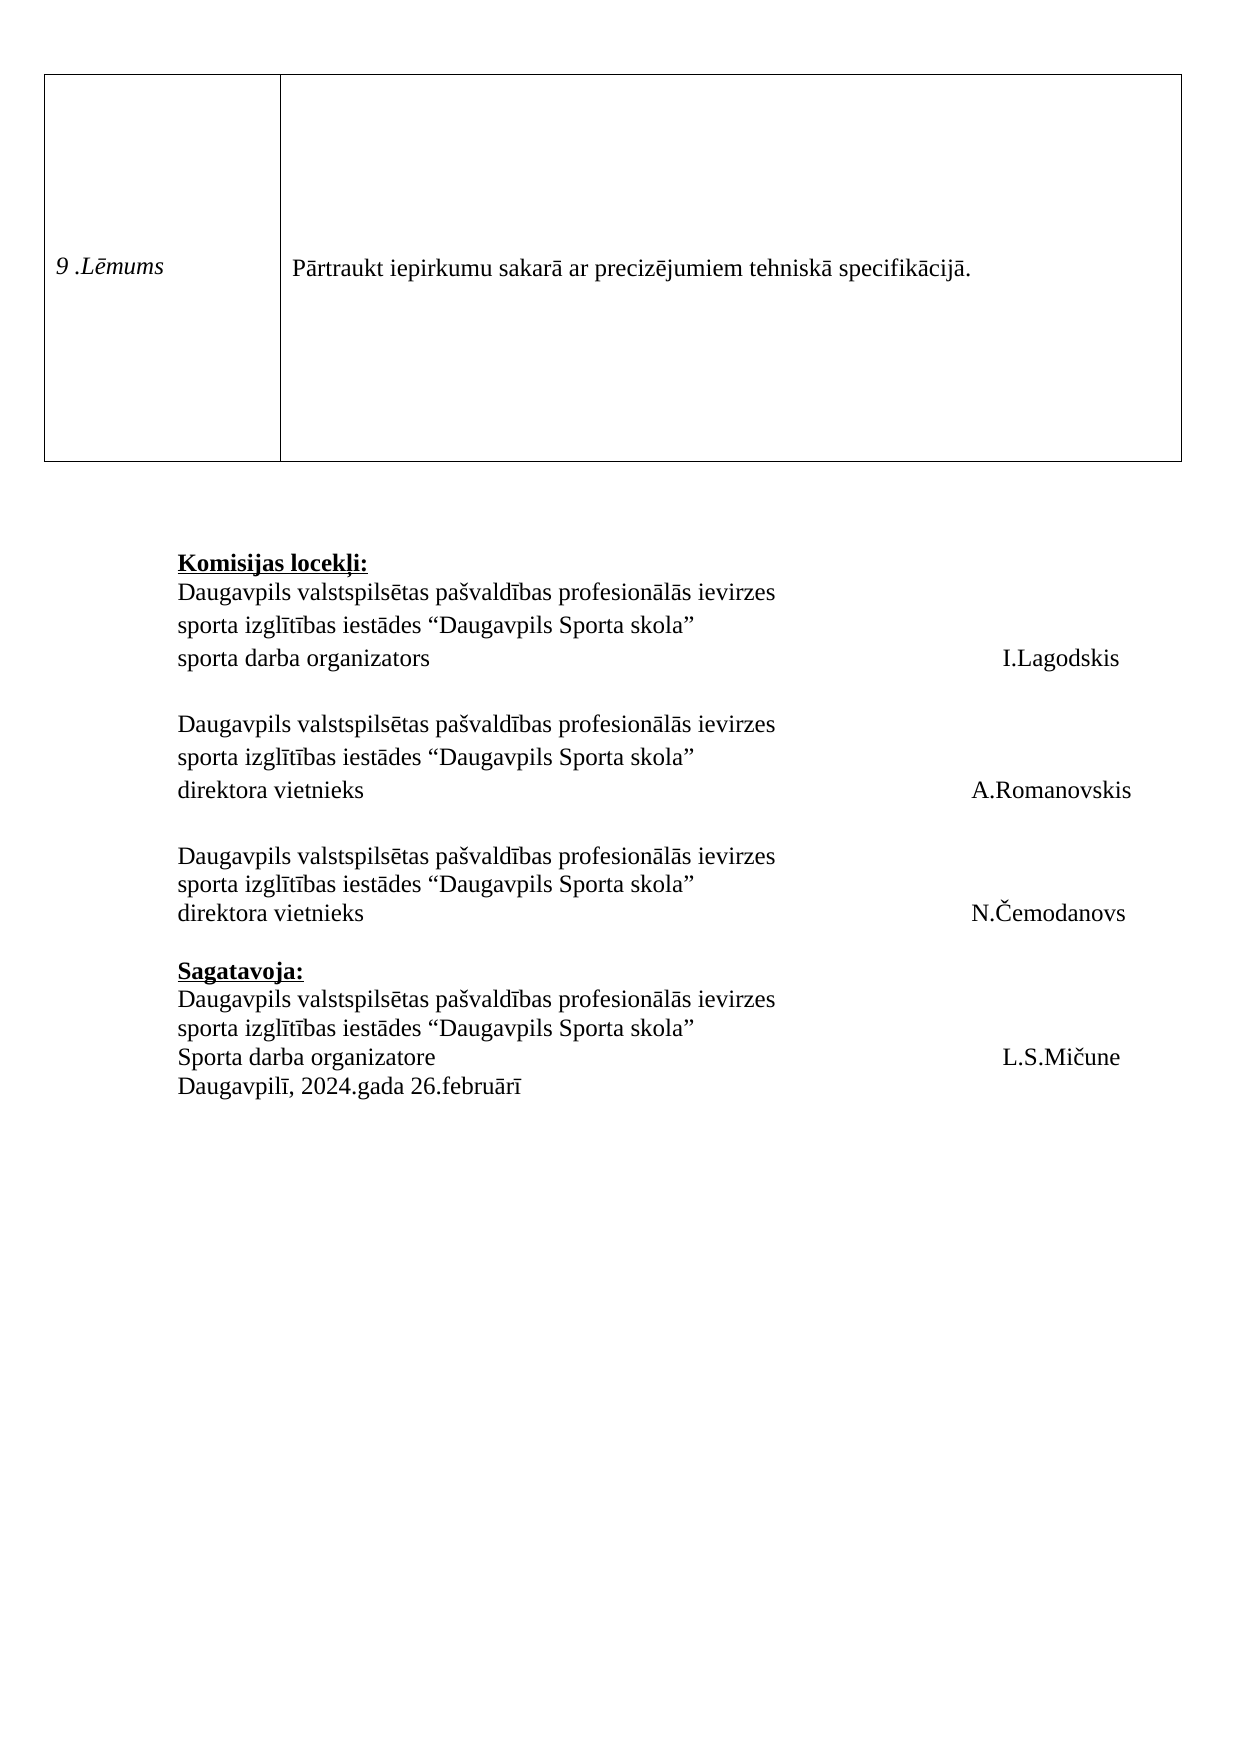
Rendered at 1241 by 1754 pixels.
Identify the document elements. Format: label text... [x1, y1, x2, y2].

text Daugavpils valstspilsētas pašvaldības profesionālās ievirzes sporta izglītības iestādes “Daugavpils Sporta skola” [177, 984, 1152, 1042]
text Daugavpils valstspilsētas pašvaldības profesionālās ievirzes sporta izglītības iestādes “Daugavpils Sporta skola” sporta darba organizators I.Lagodskis [177, 577, 1152, 671]
table_cell 9 .Lēmums [45, 75, 280, 461]
text Komisijas locekļi: [177, 548, 1152, 577]
text Daugavpils valstspilsētas pašvaldības profesionālās ievirzes sporta izglītības iestādes “Daugavpils Sporta skola” direktora vietnieks N.Čemodanovs [177, 841, 1152, 927]
text Daugavpils valstspilsētas pašvaldības profesionālās ievirzes sporta izglītības iestādes “Daugavpils Sporta skola” direktora vietnieks A.Romanovskis [177, 709, 1152, 803]
text Sporta darba organizatore L.S.Mičune [177, 1042, 1152, 1071]
table_cell Pārtraukt iepirkumu sakarā ar precizējumiem tehniskā specifikācijā. [281, 75, 1181, 461]
text Sagatavoja: [177, 927, 1152, 984]
text Daugavpilī, 2024.gada 26.februārī [177, 1071, 1152, 1099]
